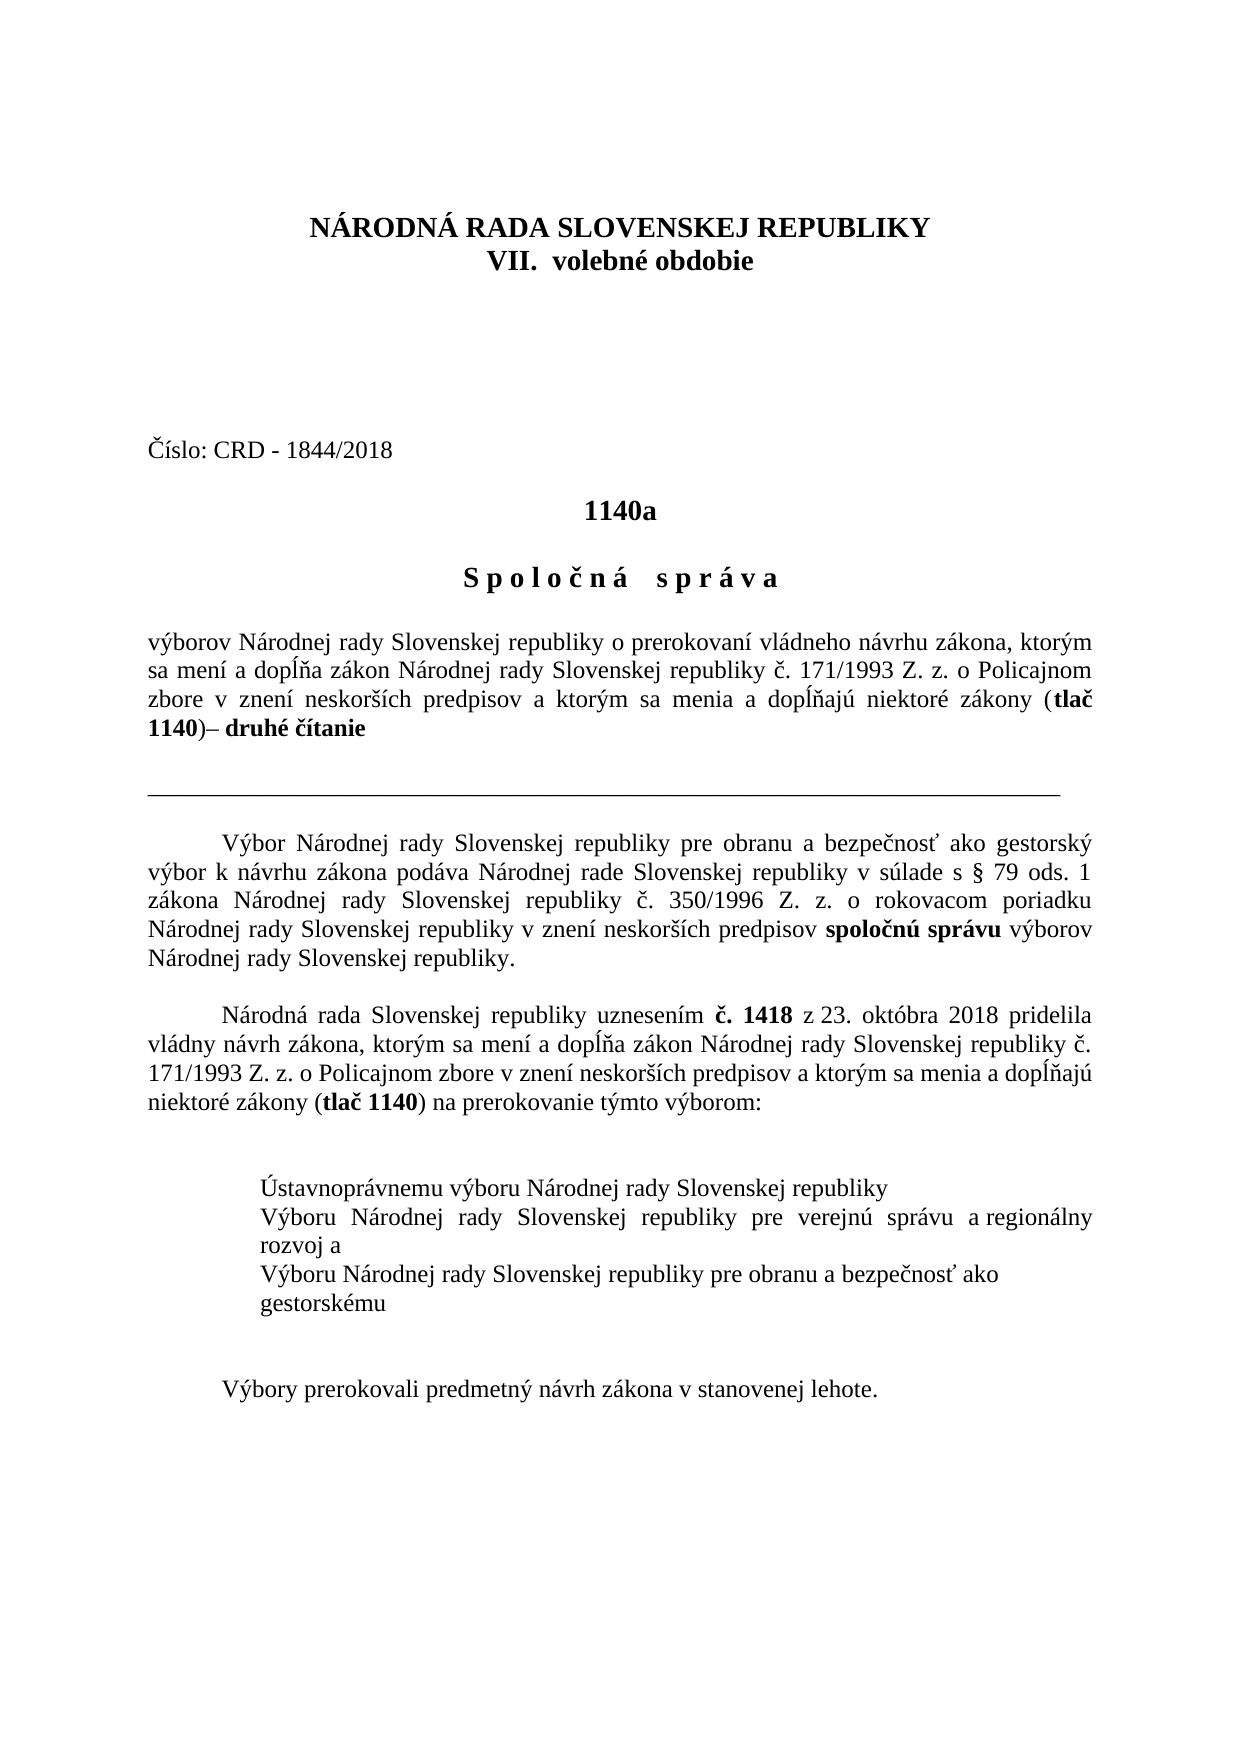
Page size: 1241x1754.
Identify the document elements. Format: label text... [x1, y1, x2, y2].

text _________________________________________________________________________ [148, 771, 1093, 799]
text 1140a [148, 493, 1093, 526]
text Výbor Národnej rady Slovenskej republiky pre obranu a bezpečnosť ako gestorský výbor k návrhu zákona podáva Národnej rade Slovenskej republiky v súlade s § 79 ods. 1 zákona Národnej rady Slovenskej republiky č. 350/1996 Z. z. o rokovacom poriadku Národnej rady Slovenskej republiky v znení neskorších predpisov spoločnú správu výborov Národnej rady Slovenskej republiky. [148, 828, 1093, 972]
text VII. volebné obdobie [148, 243, 1093, 306]
text Národná rada Slovenskej republiky uznesením č. 1418 z 23. októbra 2018 pridelila vládny návrh zákona, ktorým sa mení a dopĺňa zákon Národnej rady Slovenskej republiky č. 171/1993 Z. z. o Policajnom zbore v znení neskorších predpisov a ktorým sa menia a dopĺňajú niektoré zákony (tlač 1140) na prerokovanie týmto výborom: [148, 1001, 1093, 1116]
text NÁRODNÁ RADA SLOVENSKEJ REPUBLIKY [148, 210, 1093, 243]
text Výboru Národnej rady Slovenskej republiky pre verejnú správu a regionálny rozvoj a [260, 1202, 1093, 1259]
text Ústavnoprávnemu výboru Národnej rady Slovenskej republiky [148, 1173, 1093, 1202]
text Výboru Národnej rady Slovenskej republiky pre obranu a bezpečnosť ako gestorskému [148, 1259, 1093, 1317]
text Výbory prerokovali predmetný návrh zákona v stanovenej lehote. [148, 1374, 1093, 1403]
text S p o l o č n á s p r á v a [148, 560, 1093, 593]
text Číslo: CRD - 1844/2018 [148, 435, 1093, 464]
text výborov Národnej rady Slovenskej republiky o prerokovaní vládneho návrhu zákona, ktorým sa mení a dopĺňa zákon Národnej rady Slovenskej republiky č. 171/1993 Z. z. o Policajnom zbore v znení neskorších predpisov a ktorým sa menia a dopĺňajú niektoré zákony (tlač 1140)– druhé čítanie [148, 627, 1093, 742]
